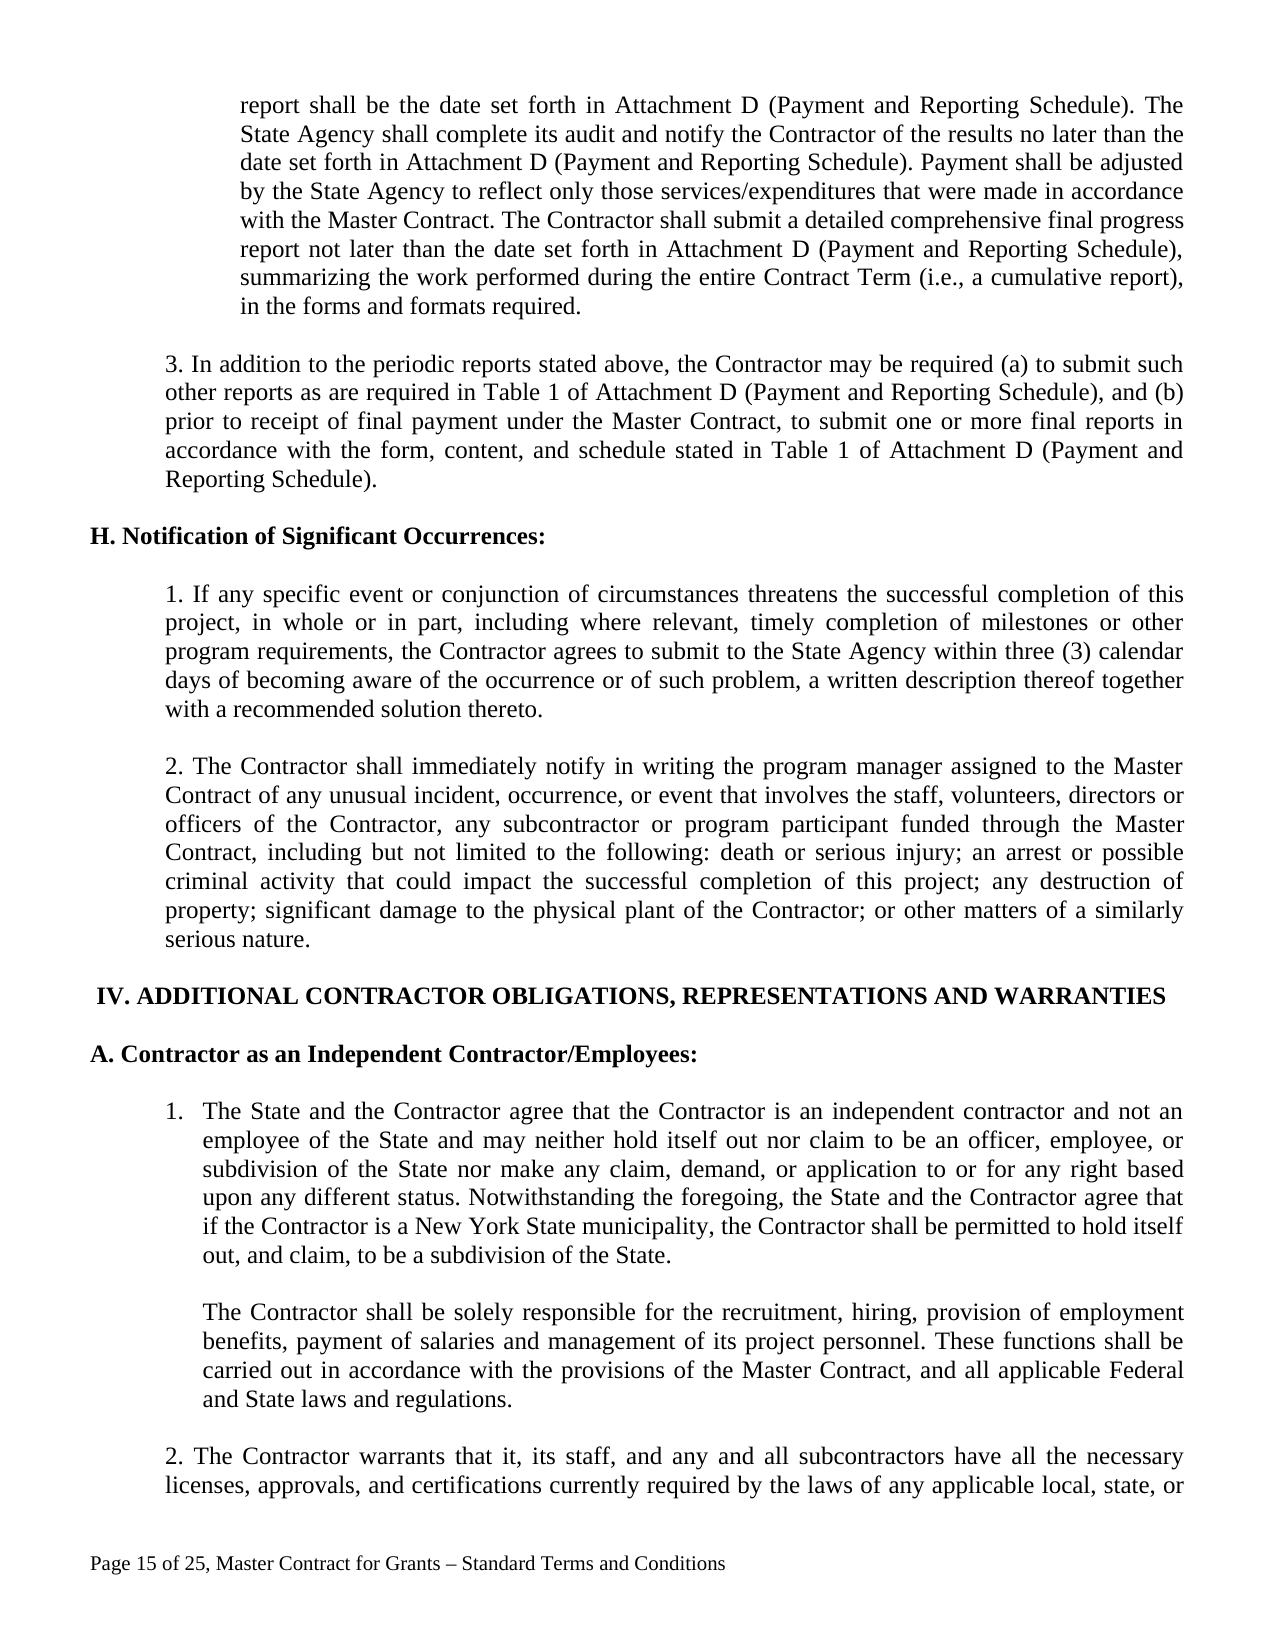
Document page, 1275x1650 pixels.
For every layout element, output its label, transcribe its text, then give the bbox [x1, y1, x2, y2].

text 2. The Contractor shall immediately notify in writing the program manager assigned to the Master Contract of any unusual incident, occurrence, or event that involves the staff, volunteers, directors or officers of the Contractor, any subcontractor or program participant funded through the Master Contract, including but not limited to the following: death or serious injury; an arrest or possible criminal activity that could impact the successful completion of this project; any destruction of property; significant damage to the physical plant of the Contractor; or other matters of a similarly serious nature. [165, 751, 1185, 952]
text 1. If any specific event or conjunction of circumstances threatens the successful completion of this project, in whole or in part, including where relevant, timely completion of milestones or other program requirements, the Contractor agrees to submit to the State Agency within three (3) calendar days of becoming aware of the occurrence or of such problem, a written description thereof together with a recommended solution thereto. [165, 579, 1185, 722]
text H. Notification of Significant Occurrences: [90, 521, 1185, 550]
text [165, 1441, 1185, 1499]
list The State and the Contractor agree that the Contractor is an independent contractor and not an employee of the State and may neither hold itself out nor claim to be an officer, employee, or subdivision of the State nor make any claim, demand, or application to or for any right based upon any different status. Notwithstanding the foregoing, the State and the Contractor agree that if the Contractor is a New York State municipality, the Contractor shall be permitted to hold itself out, and claim, to be a subdivision of the State. [165, 1096, 1185, 1269]
text A. Contractor as an Independent Contractor/Employees: [90, 1039, 1185, 1067]
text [240, 90, 1185, 320]
text 3. In addition to the periodic reports stated above, the Contractor may be required (a) to submit such other reports as are required in Table 1 of Attachment D (Payment and Reporting Schedule), and (b) prior to receipt of final payment under the Master Contract, to submit one or more final reports in accordance with the form, content, and schedule stated in Table 1 of Attachment D (Payment and Reporting Schedule). [165, 349, 1185, 492]
text IV. ADDITIONAL CONTRACTOR OBLIGATIONS, REPRESENTATIONS AND WARRANTIES [90, 981, 1185, 1010]
text The Contractor shall be solely responsible for the recruitment, hiring, provision of employment benefits, payment of salaries and management of its project personnel. These functions shall be carried out in accordance with the provisions of the Master Contract, and all applicable Federal and State laws and regulations. [202, 1297, 1185, 1412]
